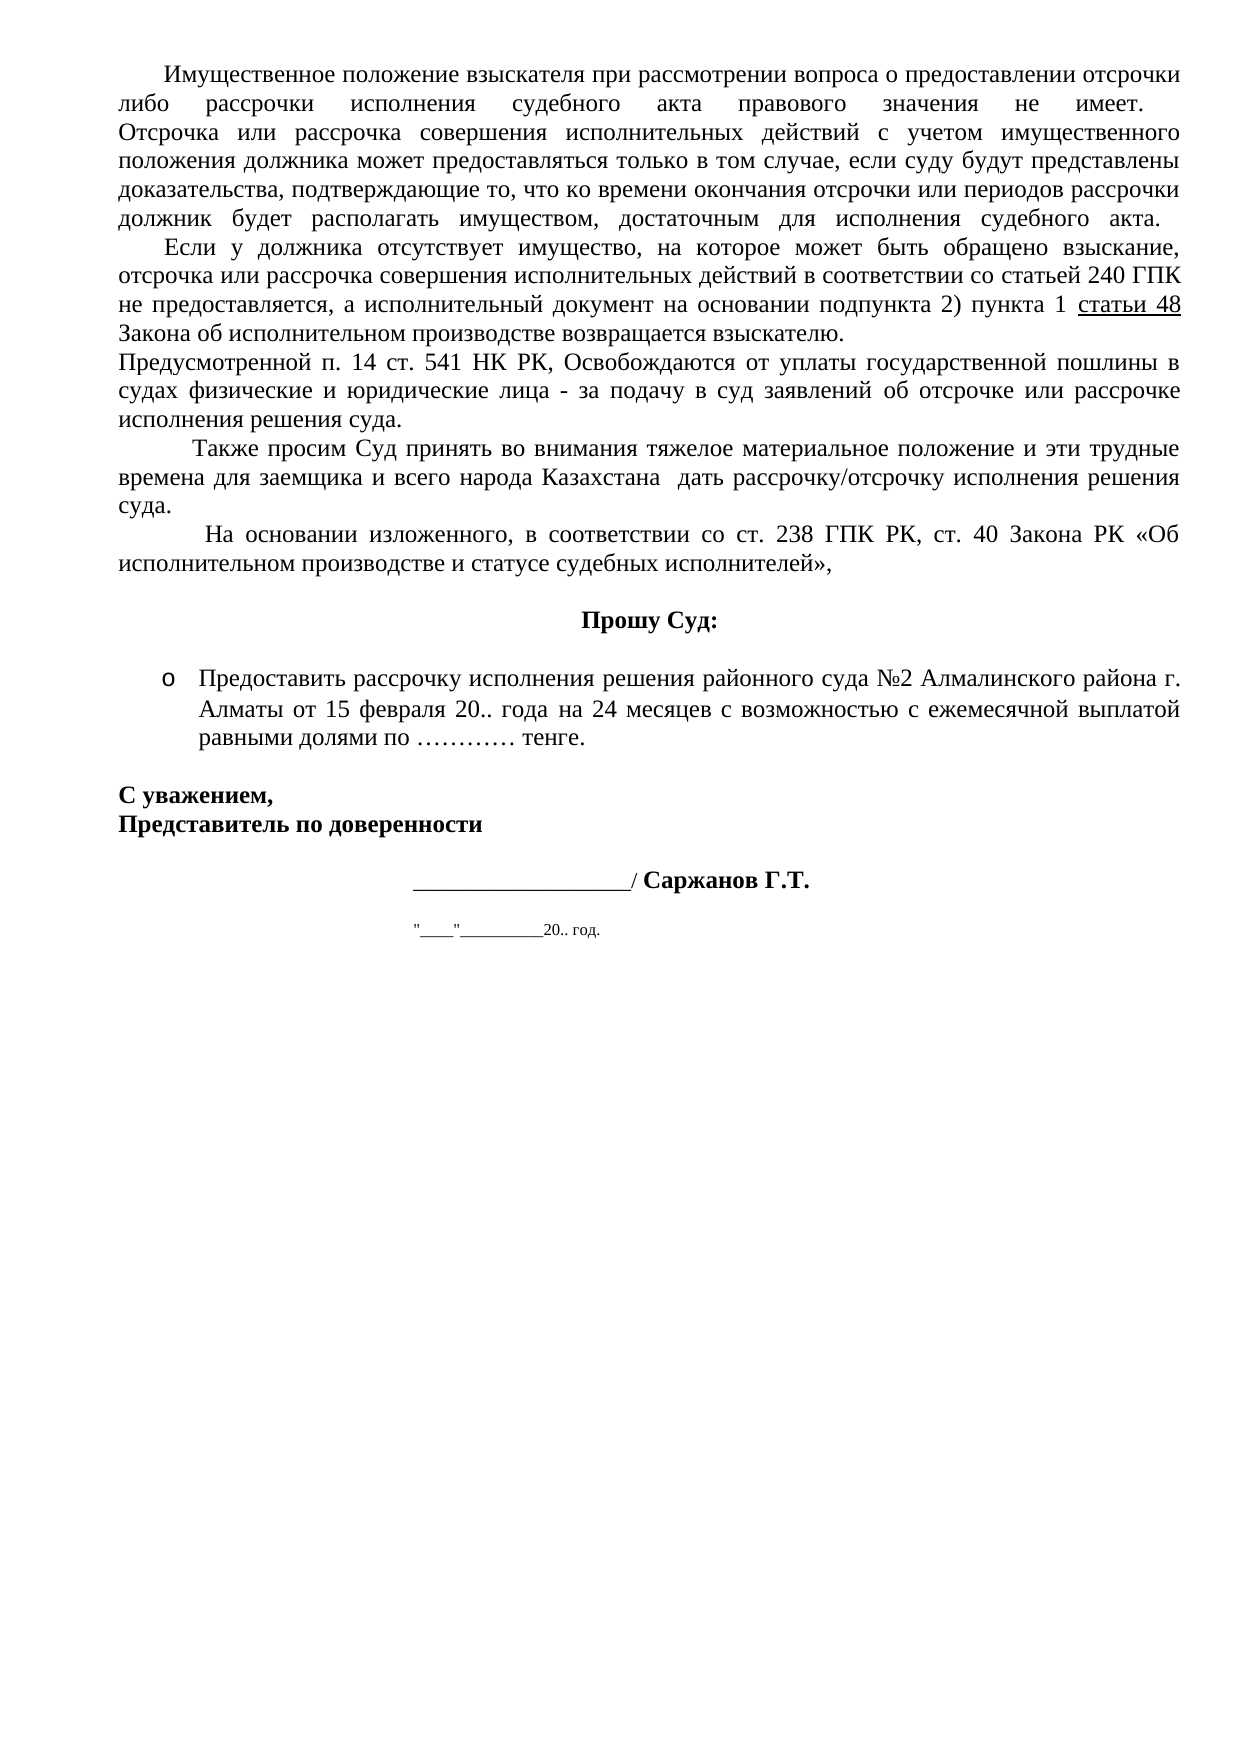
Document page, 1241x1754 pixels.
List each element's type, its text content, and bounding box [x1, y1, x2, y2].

text Представитель по доверенности [118, 809, 1181, 837]
text С уважением, [118, 780, 1181, 809]
text ___________________/ Саржанов Г.Т. [118, 865, 1181, 894]
text Имущественное положение взыскателя при рассмотрении вопроса о предоставлении отсрочки либо рассрочки исполнения судебного акта правового значения не имеет. Отсрочка или рассрочка совершения исполнительных действий с учетом имущественного положения должника может предоставляться только в том случае, если суду будут представлены доказательства, подтверждающие то, что ко времени окончания отсрочки или периодов рассрочки должник будет располагать имуществом, достаточным для исполнения судебного акта. Если у должника отсутствует имущество, на которое может быть обращено взыскание, отсрочка или рассрочка совершения исполнительных действий в соответствии со статьей 240 ГПК не предоставляется, а исполнительный документ на основании подпункта 2) пункта 1 статьи 48 Закона об исполнительном производстве возвращается взыскателю. [118, 59, 1181, 347]
list Предоставить рассрочку исполнения решения районного суда №2 Алмалинского района г. Алматы от 15 февраля 20.. года на 24 месяцев с возможностью с ежемесячной выплатой равными долями по ………… тенге. [161, 663, 1181, 751]
text Также просим Суд принять во внимания тяжелое материальное положение и эти трудные времена для заемщика и всего народа Казахстана дать рассрочку/отсрочку исполнения решения суда. [118, 433, 1181, 519]
text Прошу Суд: [118, 605, 1181, 634]
text Предусмотренной п. 14 ст. 541 НК РК, Освобождаются от уплаты государственной пошлины в судах физические и юридические лица - за подачу в суд заявлений об отсрочке или рассрочке исполнения решения суда. [118, 375, 1181, 433]
text На основании изложенного, в соответствии со ст. 238 ГПК РК, ст. 40 Закона РК «Об исполнительном производстве и статусе судебных исполнителей», [118, 519, 1181, 577]
text "____"__________20.. год. [339, 919, 1181, 938]
